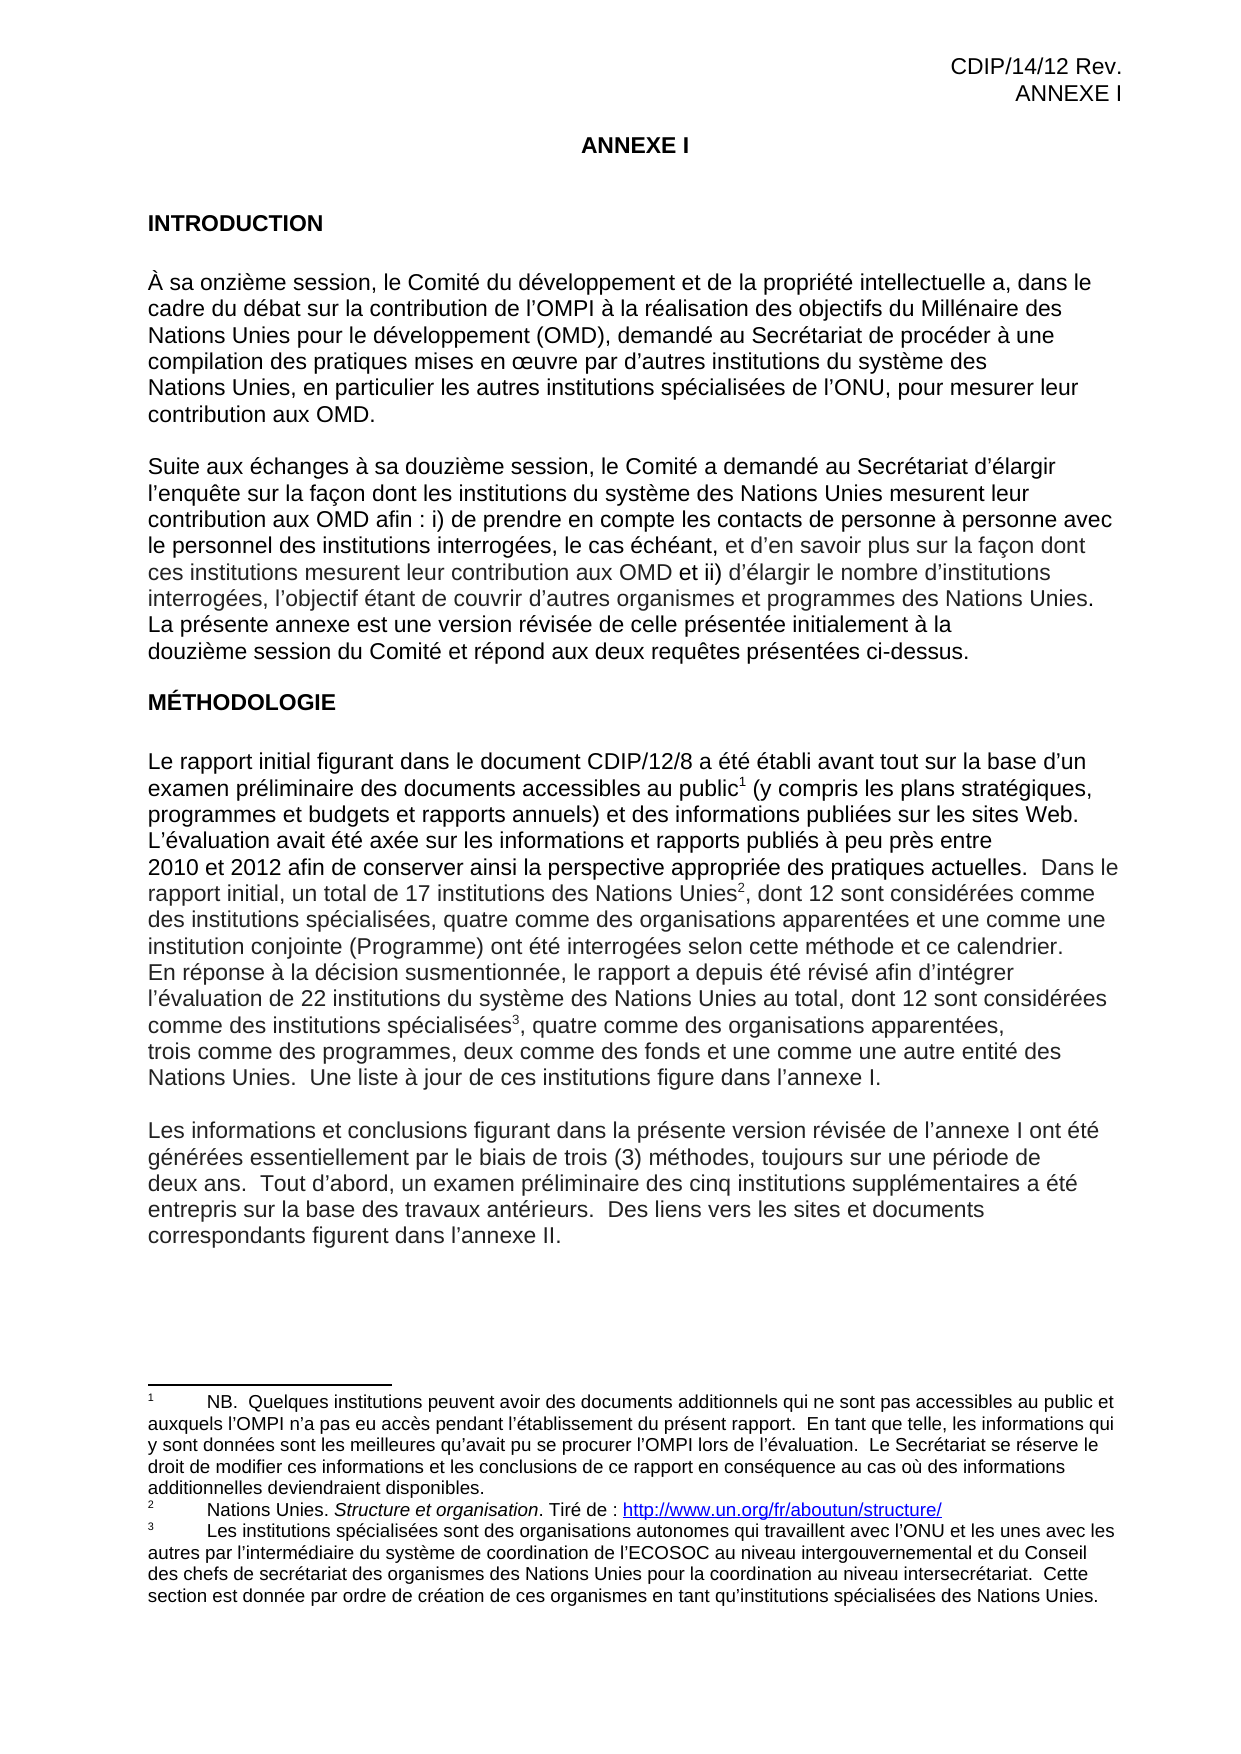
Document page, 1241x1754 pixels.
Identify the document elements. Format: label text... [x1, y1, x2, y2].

text ANNEXE I [148, 132, 1122, 158]
text Les informations et conclusions figurant dans la présente version révisée de l’annexe I ont été générées essentiellement par le biais de trois (3) méthodes, toujours sur une période de deux ans. Tout d’abord, un examen préliminaire des cinq institutions supplémentaires a été entrepris sur la base des travaux antérieurs. Des liens vers les sites et documents correspondants figurent dans l’annexe II. [148, 1117, 1122, 1249]
subtitle MÉTHODOLOGIE [148, 689, 1122, 716]
text En réponse à la décision susmentionnée, le rapport a depuis été révisé afin d’intégrer l’évaluation de 22 institutions du système des Nations Unies au total, dont 12 sont considérées comme des institutions spécialisées, quatre comme des organisations apparentées, trois comme des programmes, deux comme des fonds et une comme une autre entité des Nations Unies. Une liste à jour de ces institutions figure dans l’annexe I. [148, 959, 1122, 1091]
text À sa onzième session, le Comité du développement et de la propriété intellectuelle a, dans le cadre du débat sur la contribution de l’OMPI à la réalisation des objectifs du Millénaire des Nations Unies pour le développement (OMD), demandé au Secrétariat de procéder à une compilation des pratiques mises en œuvre par d’autres institutions du système des Nations Unies, en particulier les autres institutions spécialisées de l’ONU, pour mesurer leur contribution aux OMD. [148, 269, 1122, 427]
subtitle INTRODUCTION [148, 210, 1122, 236]
text Suite aux échanges à sa douzième session, le Comité a demandé au Secrétariat d’élargir l’enquête sur la façon dont les institutions du système des Nations Unies mesurent leur contribution aux OMD afin : i) de prendre en compte les contacts de personne à personne avec le personnel des institutions interrogées, le cas échéant, et d’en savoir plus sur la façon dont ces institutions mesurent leur contribution aux OMD et ii) d’élargir le nombre d’institutions interrogées, l’objectif étant de couvrir d’autres organismes et programmes des Nations Unies. La présente annexe est une version révisée de celle présentée initialement à la douzième session du Comité et répond aux deux requêtes présentées ci-dessus. [148, 453, 1122, 664]
text Le rapport initial figurant dans le document CDIP/12/8 a été établi avant tout sur la base d’un examen préliminaire des documents accessibles au public (y compris les plans stratégiques, programmes et budgets et rapports annuels) et des informations publiées sur les sites Web. L’évaluation avait été axée sur les informations et rapports publiés à peu près entre 2010 et 2012 afin de conserver ainsi la perspective appropriée des pratiques actuelles. Dans le rapport initial, un total de 17 institutions des Nations Unies, dont 12 sont considérées comme des institutions spécialisées, quatre comme des organisations apparentées et une comme une institution conjointe (Programme) ont été interrogées selon cette méthode et ce calendrier. [148, 748, 1122, 959]
